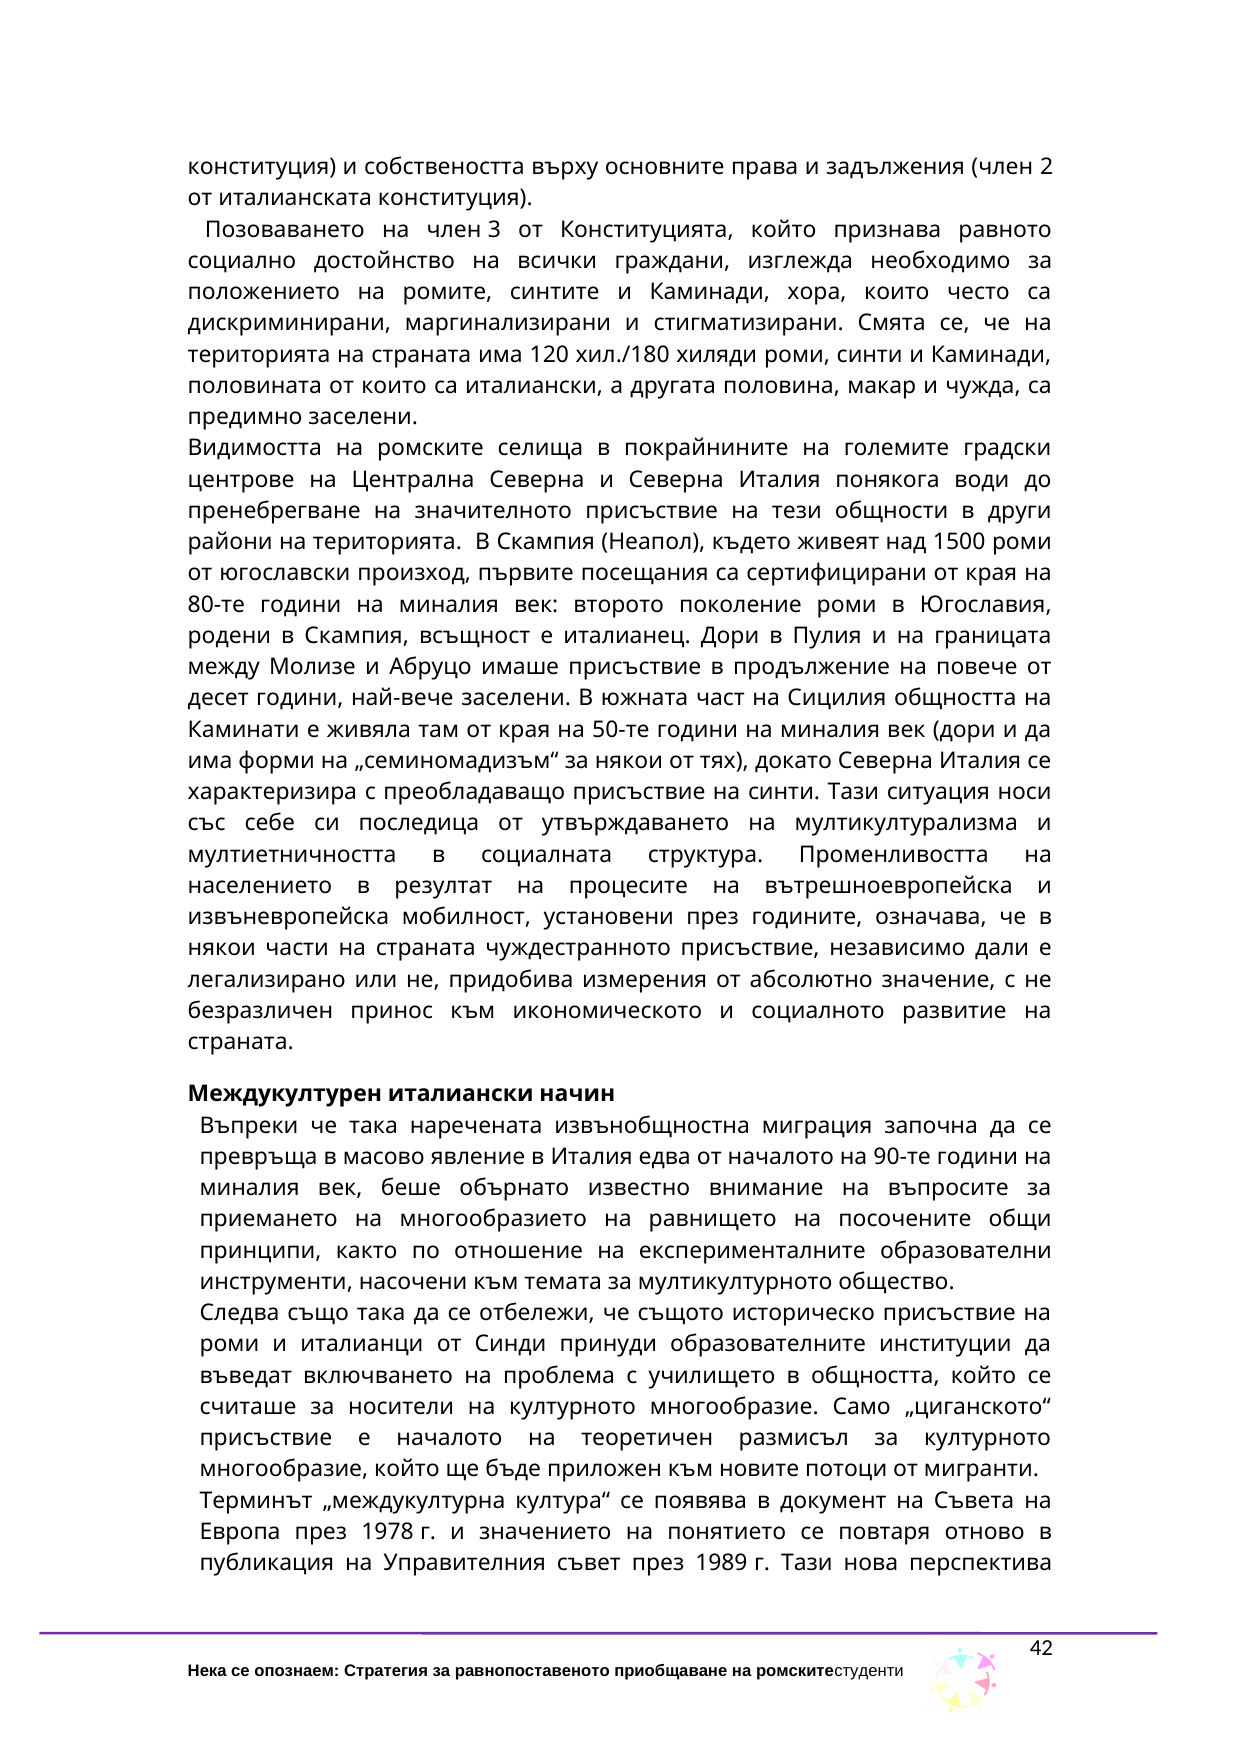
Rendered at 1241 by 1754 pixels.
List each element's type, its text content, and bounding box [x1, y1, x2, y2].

picture [926, 1639, 1006, 1720]
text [199, 1483, 1052, 1577]
text Въпреки че така наречената извънобщностна миграция започна да се превръща в масово явление в Италия едва от началото на 90-те години на миналия век, беше обърнато известно внимание на въпросите за приемането на многообразието на равнището на посочените общи принципи, както по отношение на експерименталните образователни инструменти, насочени към темата за мултикултурното общество. [199, 1108, 1053, 1296]
text Следва също така да се отбележи, че същото историческо присъствие на роми и италианци от Синди принуди образователните институции да въведат включването на проблема с училището в общността, който се считаше за носители на културното многообразие. Само „циганското“ присъствие е началото на теоретичен размисъл за културното многообразие, който ще бъде приложен към новите потоци от мигранти. [199, 1296, 1052, 1483]
text Видимостта на ромските селища в покрайнините на големите градски центрове на Централна Северна и Северна Италия понякога води до пренебрегване на значителното присъствие на тези общности в други райони на територията. В Скампия (Неапол), където живеят над 1500 роми от югославски произход, първите посещания са сертифицирани от края на 80-те години на миналия век: второто поколение роми в Югославия, родени в Скампия, всъщност е италианец. Дори в Пулия и на границата между Молизе и Абруцо имаше присъствие в продължение на повече от десет години, най-вече заселени. В южната част на Сицилия общността на Каминати е живяла там от края на 50-те години на миналия век (дори и да има форми на „семиномадизъм“ за някои от тях), докато Северна Италия се характеризира с преобладаващо присъствие на синти. Тази ситуация носи със себе си последица от утвърждаването на мултикултурализма и мултиетничността в социалната структура. Променливостта на населението в резултат на процесите на вътрешноевропейска и извъневропейска мобилност, установени през годините, означава, че в някои части на страната чуждестранното присъствие, независимо дали е легализирано или не, придобива измерения от абсолютно значение, с не безразличен принос към икономическото и социалното развитие на страната. [187, 431, 1053, 1056]
text Междукултурен италиански начин [187, 1077, 1053, 1108]
text Позоваването на член 3 от Конституцията, който признава равното социално достойнство на всички граждани, изглежда необходимо за положението на ромите, синтите и Каминади, хора, които често са дискриминирани, маргинализирани и стигматизирани. Смята се, че на територията на страната има 120 хил./180 хиляди роми, синти и Каминади, половината от които са италиански, а другата половина, макар и чужда, са предимно заселени. [187, 212, 1053, 431]
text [187, 150, 1053, 212]
